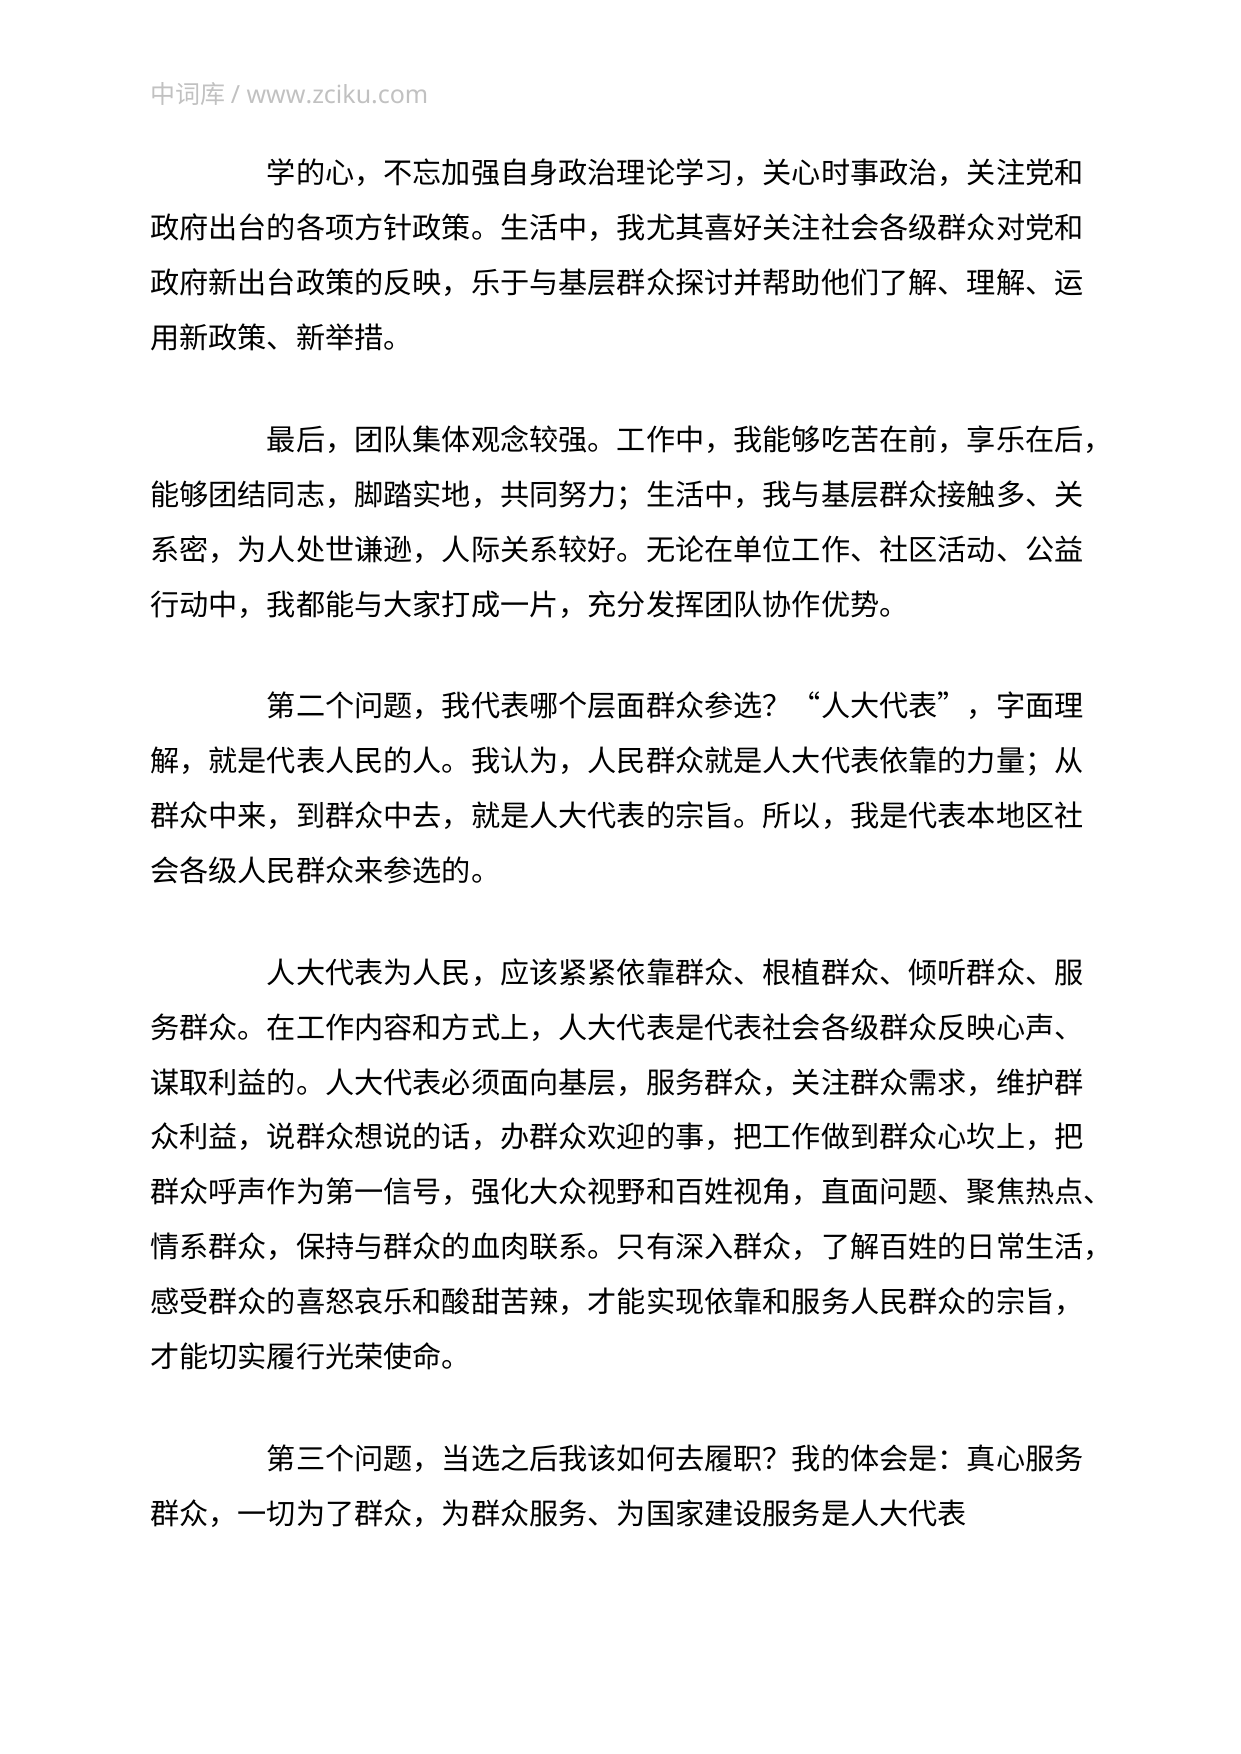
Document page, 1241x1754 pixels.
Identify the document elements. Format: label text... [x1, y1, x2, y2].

text 第二个问题，我代表哪个层面群众参选？“人大代表”，字面理解，就是代表人民的人。我认为，人民群众就是人大代表依靠的力量；从群众中来，到群众中去，就是人大代表的宗旨。所以，我是代表本地区社会各级人民群众来参选的。 [150, 683, 1090, 890]
text 人大代表为人民，应该紧紧依靠群众、根植群众、倾听群众、服务群众。在工作内容和方式上，人大代表是代表社会各级群众反映心声、谋取利益的。人大代表必须面向基层，服务群众，关注群众需求，维护群众利益，说群众想说的话，办群众欢迎的事，把工作做到群众心坎上，把群众呼声作为第一信号，强化大众视野和百姓视角，直面问题、聚焦热点、情系群众，保持与群众的血肉联系。只有深入群众，了解百姓的日常生活，感受群众的喜怒哀乐和酸甜苦辣，才能实现依靠和服务人民群众的宗旨，才能切实履行光荣使命。 [150, 949, 1090, 1376]
text 学的心，不忘加强自身政治理论学习，关心时事政治，关注党和政府出台的各项方针政策。生活中，我尤其喜好关注社会各级群众对党和政府新出台政策的反映，乐于与基层群众探讨并帮助他们了解、理解、运用新政策、新举措。 [150, 150, 1090, 357]
text 第三个问题，当选之后我该如何去履职？我的体会是：真心服务群众，一切为了群众，为群众服务、为国家建设服务是人大代表 [150, 1435, 1090, 1533]
text 最后，团队集体观念较强。工作中，我能够吃苦在前，享乐在后，能够团结同志，脚踏实地，共同努力；生活中，我与基层群众接触多、关系密，为人处世谦逊，人际关系较好。无论在单位工作、社区活动、公益行动中，我都能与大家打成一片，充分发挥团队协作优势。 [150, 416, 1090, 623]
